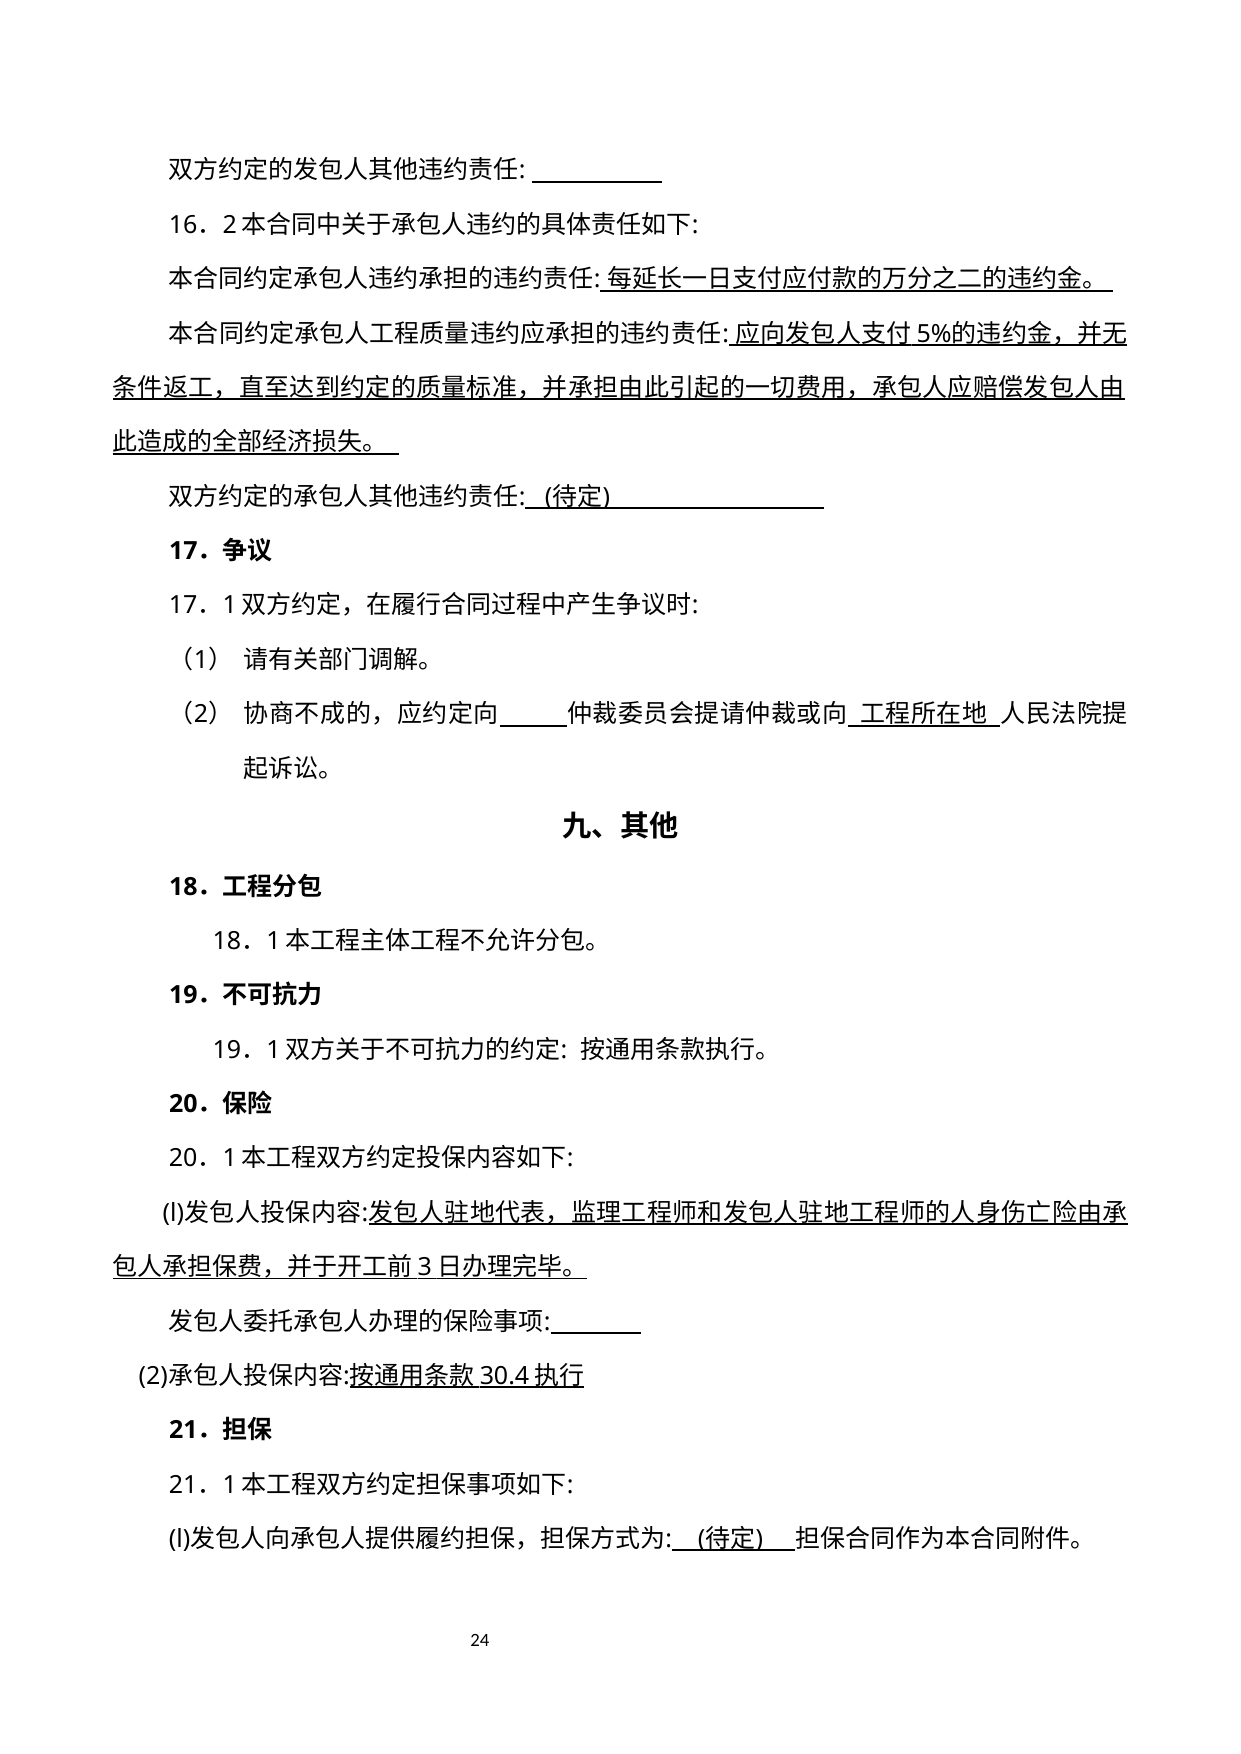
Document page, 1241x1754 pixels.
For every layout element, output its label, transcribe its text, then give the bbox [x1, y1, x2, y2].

text 21．担保 [112, 1410, 1128, 1446]
text 双方约定的发包人其他违约责任: [112, 150, 1128, 186]
text 18．1本工程主体工程不允许分包。 [156, 920, 1128, 957]
text (l)发包人投保内容:发包人驻地代表，监理工程师和发包人驻地工程师的人身伤亡险由承包人承担保费，并于开工前3日办理完毕。 [112, 1192, 1128, 1283]
text 17．争议 [112, 531, 1128, 567]
text 18．工程分包 [112, 866, 1128, 902]
text 本合同约定承包人工程质量违约应承担的违约责任: 应向发包人支付5%的违约金，并无条件返工，直至达到约定的质量标准，并承担由此引起的一切费用，承包人应赔偿发包人由此造成的全部经济损失。 [112, 313, 1128, 458]
text (2)承包人投保内容:按通用条款30.4执行 [112, 1355, 1128, 1392]
list 请有关部门调解。 [169, 639, 1128, 676]
text 九、其他 [112, 802, 1128, 845]
text 19．不可抗力 [112, 975, 1128, 1011]
text (l)发包人向承包人提供履约担保，担保方式为: (待定) 担保合同作为本合同附件。 [112, 1518, 1128, 1555]
list 协商不成的，应约定向 仲裁委员会提请仲裁或向 工程所在地 人民法院提起诉讼。 [169, 694, 1128, 784]
text 发包人委托承包人办理的保险事项: [112, 1301, 1128, 1337]
text 20．保险 [112, 1083, 1128, 1120]
text 20．1本工程双方约定投保内容如下: [112, 1138, 1128, 1174]
text 本合同约定承包人违约承担的违约责任: 每延长一日支付应付款的万分之二的违约金。 [112, 259, 1128, 295]
text 19．1双方关于不可抗力的约定: 按通用条款执行。 [156, 1029, 1128, 1065]
text 双方约定的承包人其他违约责任: (待定) [112, 476, 1128, 512]
text 17．1双方约定，在履行合同过程中产生争议时: [112, 585, 1128, 621]
text 16．2本合同中关于承包人违约的具体责任如下: [112, 204, 1128, 241]
text 21．1本工程双方约定担保事项如下: [112, 1464, 1128, 1500]
